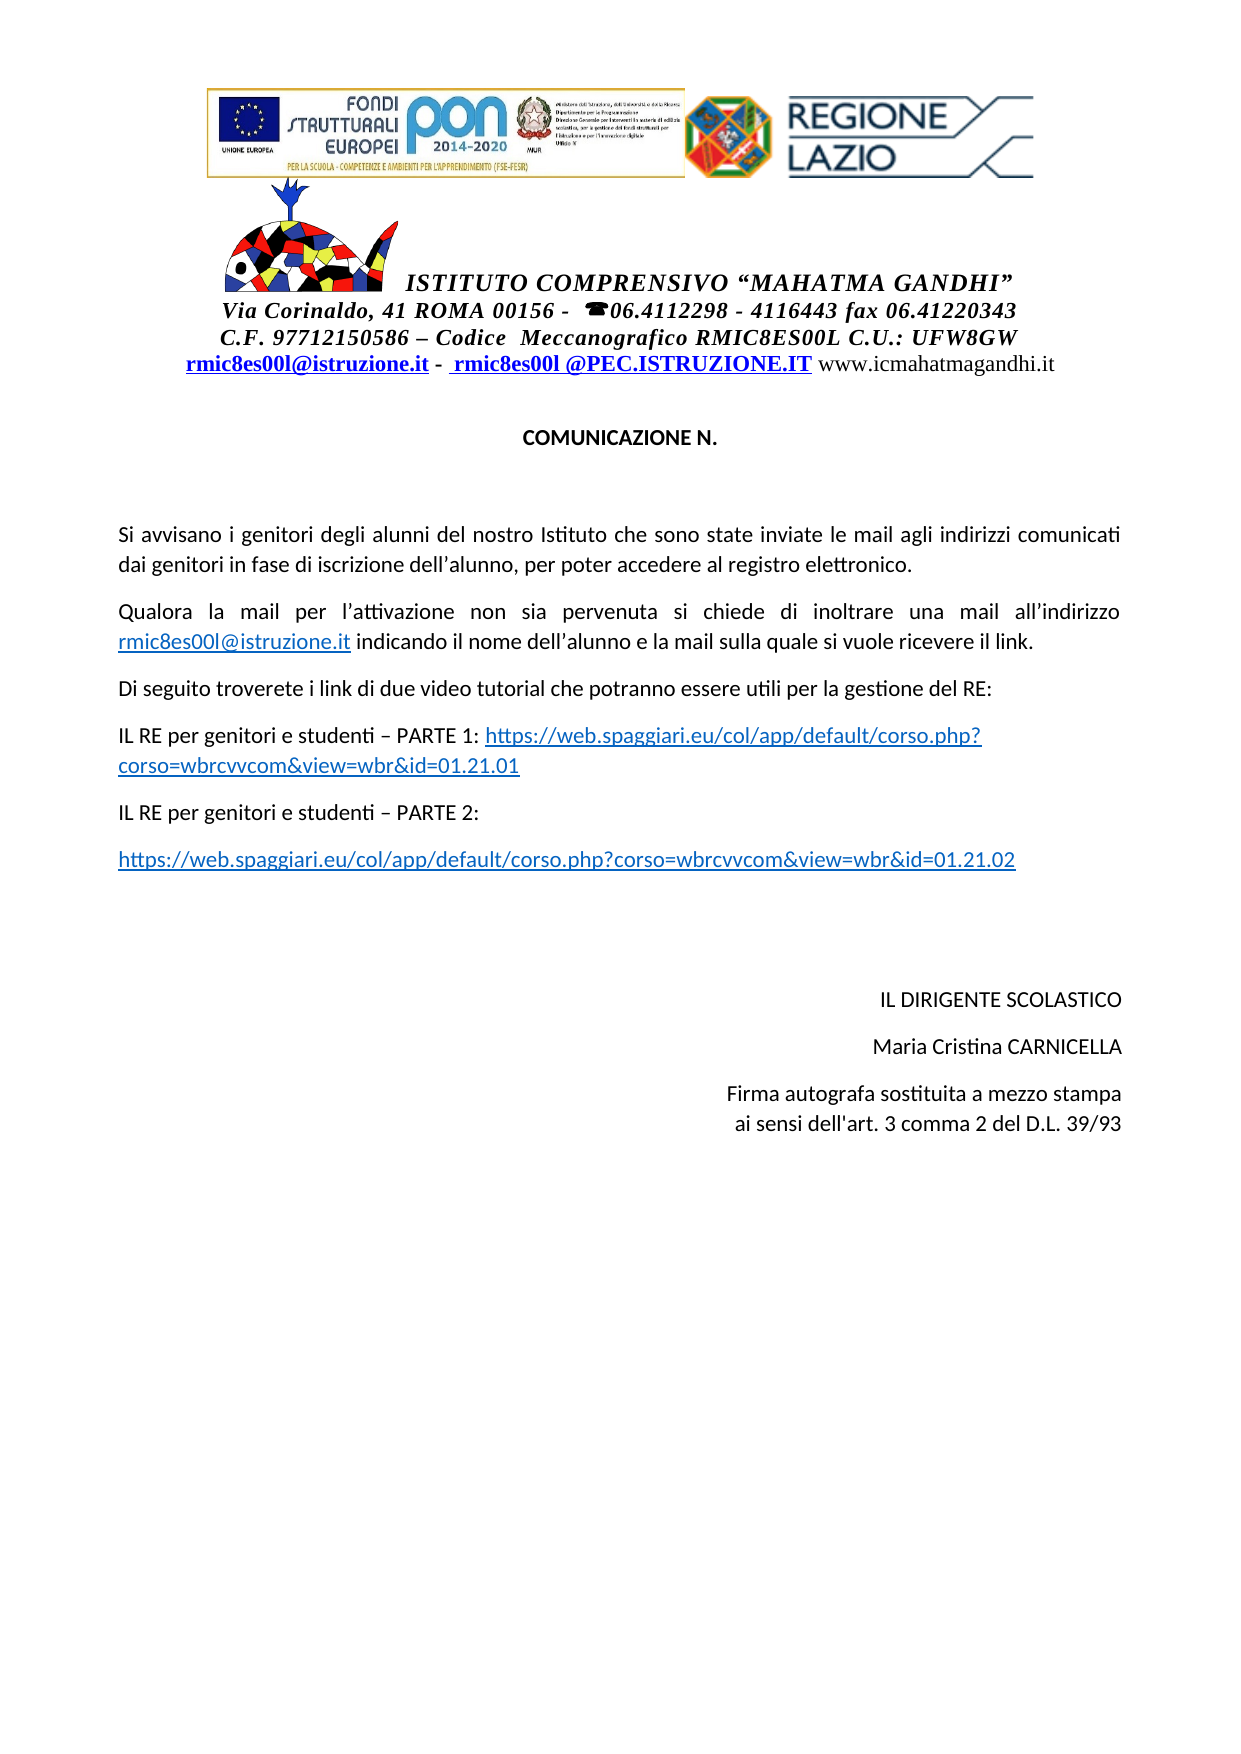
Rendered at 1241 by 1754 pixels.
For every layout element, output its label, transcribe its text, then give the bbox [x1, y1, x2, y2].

text IL RE per genitori e studenti – PARTE 1: https://web.spaggiari.eu/col/app/default/corso.php?corso=wbrcvvcom&view=wbr&id=01.21.01 [118, 721, 1122, 779]
text rmic8es00l@istruzione.it - rmic8es00l @PEC.ISTRUZIONE.IT www.icmahatmagandhi.it [118, 350, 1122, 376]
text Qualora la mail per l’attivazione non sia pervenuta si chiede di inoltrare una mail all’indirizzo rmic8es00l@istruzione.it indicando il nome dell’alunno e la mail sulla quale si vuole ricevere il link. [118, 597, 1122, 655]
text IL DIRIGENTE SCOLASTICO [118, 986, 1122, 1014]
text Firma autografa sostituita a mezzo stampa [118, 1079, 1122, 1107]
text ai sensi dell'art. 3 comma 2 del D.L. 39/93 [118, 1109, 1122, 1138]
text Maria Cristina CARNICELLA [118, 1032, 1122, 1061]
text Di seguito troverete i link di due video tutorial che potranno essere utili per la gestione del RE: [118, 674, 1122, 702]
text Si avvisano i genitori degli alunni del nostro Istituto che sono state inviate le mail agli indirizzi comunicati dai genitori in fase di iscrizione dell’alunno, per poter accedere al registro elettronico. [118, 520, 1122, 578]
text Via Corinaldo, 41 ROMA 00156 - 06.4112298 - 4116443 fax 06.41220343 [118, 297, 1122, 323]
text C.F. 97712150586 – Codice Meccanografico RMIC8ES00L C.U.: UFW8GW [118, 323, 1122, 350]
text https://web.spaggiari.eu/col/app/default/corso.php?corso=wbrcvvcom&view=wbr&id=01.21.02 [118, 845, 1122, 873]
text IL RE per genitori e studenti – PARTE 2: [118, 798, 1122, 826]
picture [206, 88, 1034, 292]
text COMUNICAZIONE N. [118, 423, 1122, 451]
text ISTITUTO COMPRENSIVO “MAHATMA GANDHI” [118, 178, 1122, 297]
